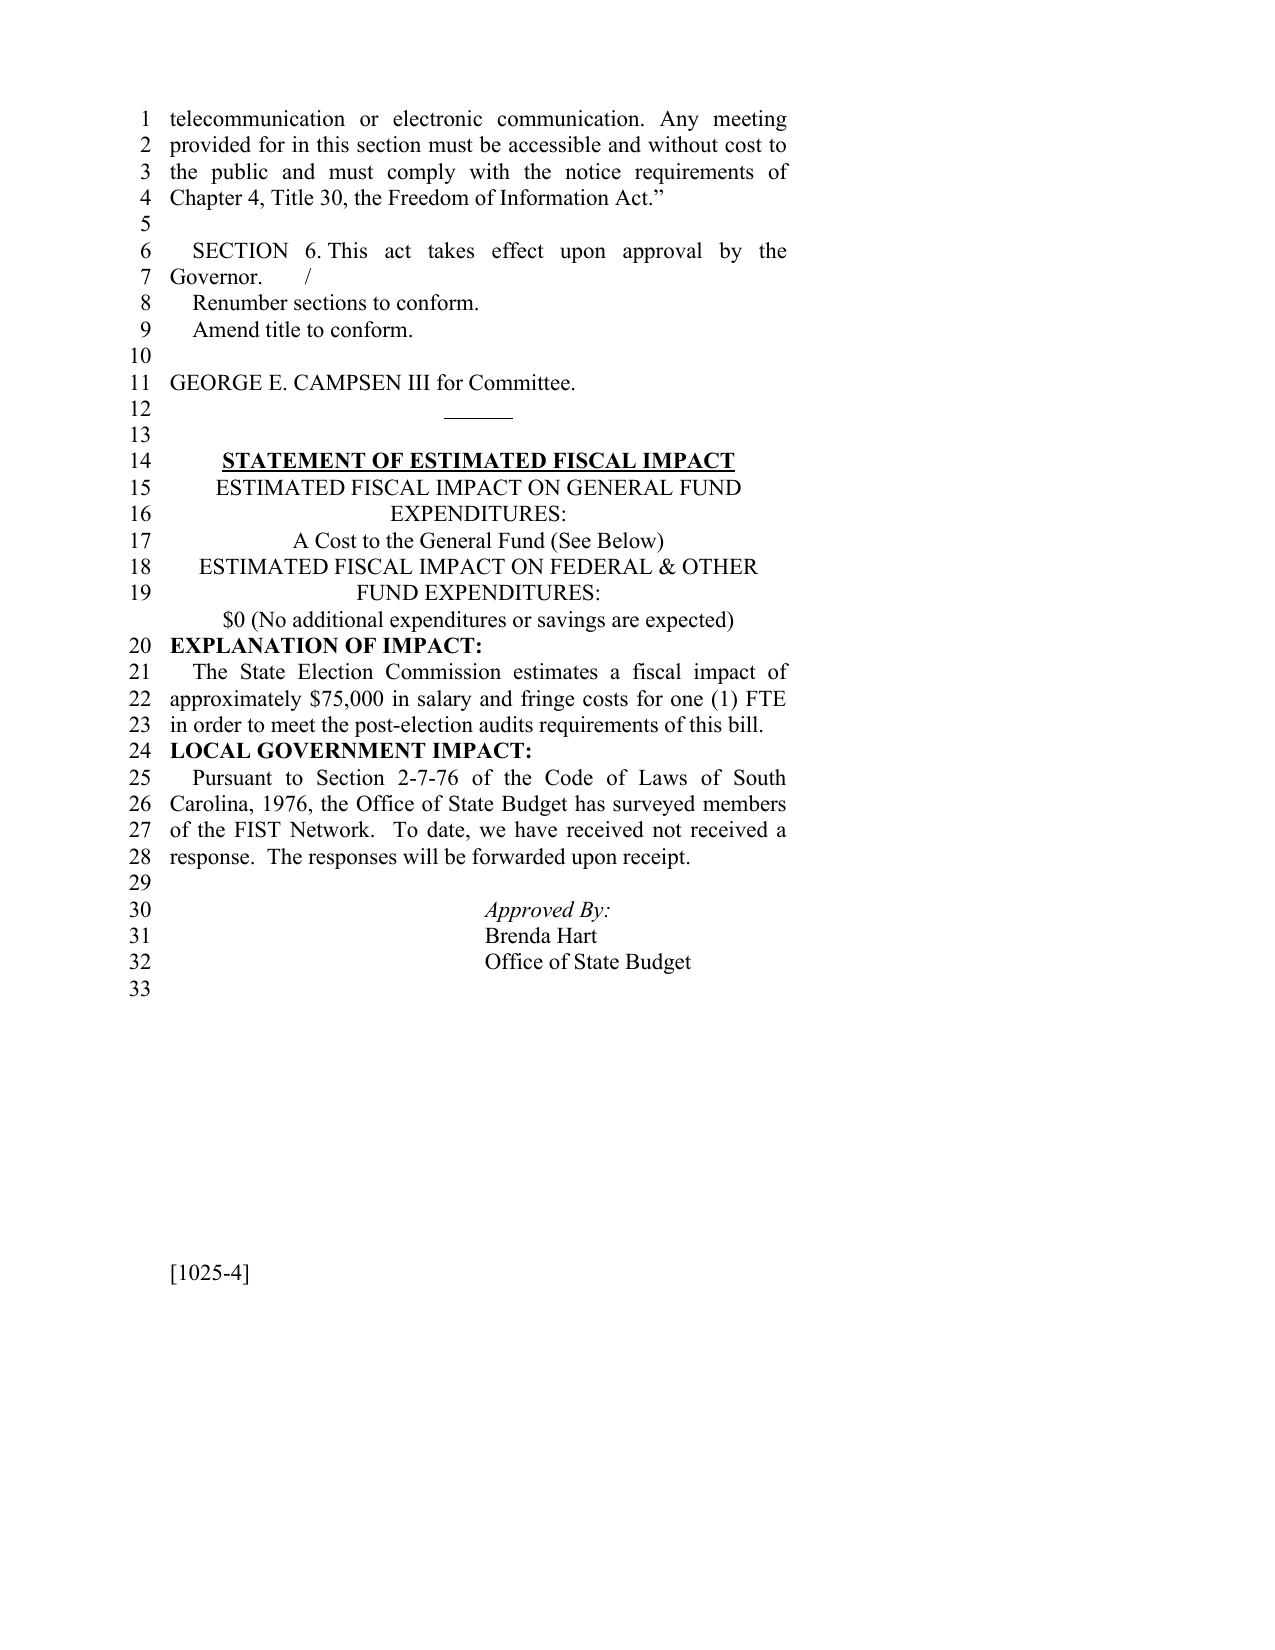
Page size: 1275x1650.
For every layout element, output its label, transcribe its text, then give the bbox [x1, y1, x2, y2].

text GEORGE E. CAMPSEN III for Committee. [169, 368, 787, 395]
text Renumber sections to conform. [169, 289, 787, 316]
text SECTION 6. This act takes effect upon approval by the Governor. / [169, 237, 787, 289]
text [169, 105, 787, 210]
text Amend title to conform. [169, 316, 787, 342]
text Approved By: [169, 896, 787, 922]
text Office of State Budget [169, 948, 787, 975]
text LOCAL GOVERNMENT IMPACT: [169, 737, 787, 764]
text Pursuant to Section 2-7-76 of the Code of Laws of South Carolina, 1976, the Office of State Budget has surveyed members of the FIST Network. To date, we have received not received a response. The responses will be forwarded upon receipt. [169, 764, 787, 869]
text ESTIMATED FISCAL IMPACT ON FEDERAL & OTHER FUND EXPENDITURES: [169, 553, 787, 606]
text STATEMENT OF ESTIMATED FISCAL IMPACT [169, 448, 787, 474]
text EXPLANATION OF IMPACT: [169, 632, 787, 658]
text A Cost to the General Fund (See Below) [169, 527, 787, 553]
text Brenda Hart [169, 922, 787, 948]
text ESTIMATED FISCAL IMPACT ON GENERAL FUND EXPENDITURES: [169, 474, 787, 527]
text The State Election Commission estimates a fiscal impact of approximately $75,000 in salary and fringe costs for one (1) FTE in order to meet the post-election audits requirements of this bill. [169, 658, 787, 737]
text $0 (No additional expenditures or savings are expected) [169, 606, 787, 632]
